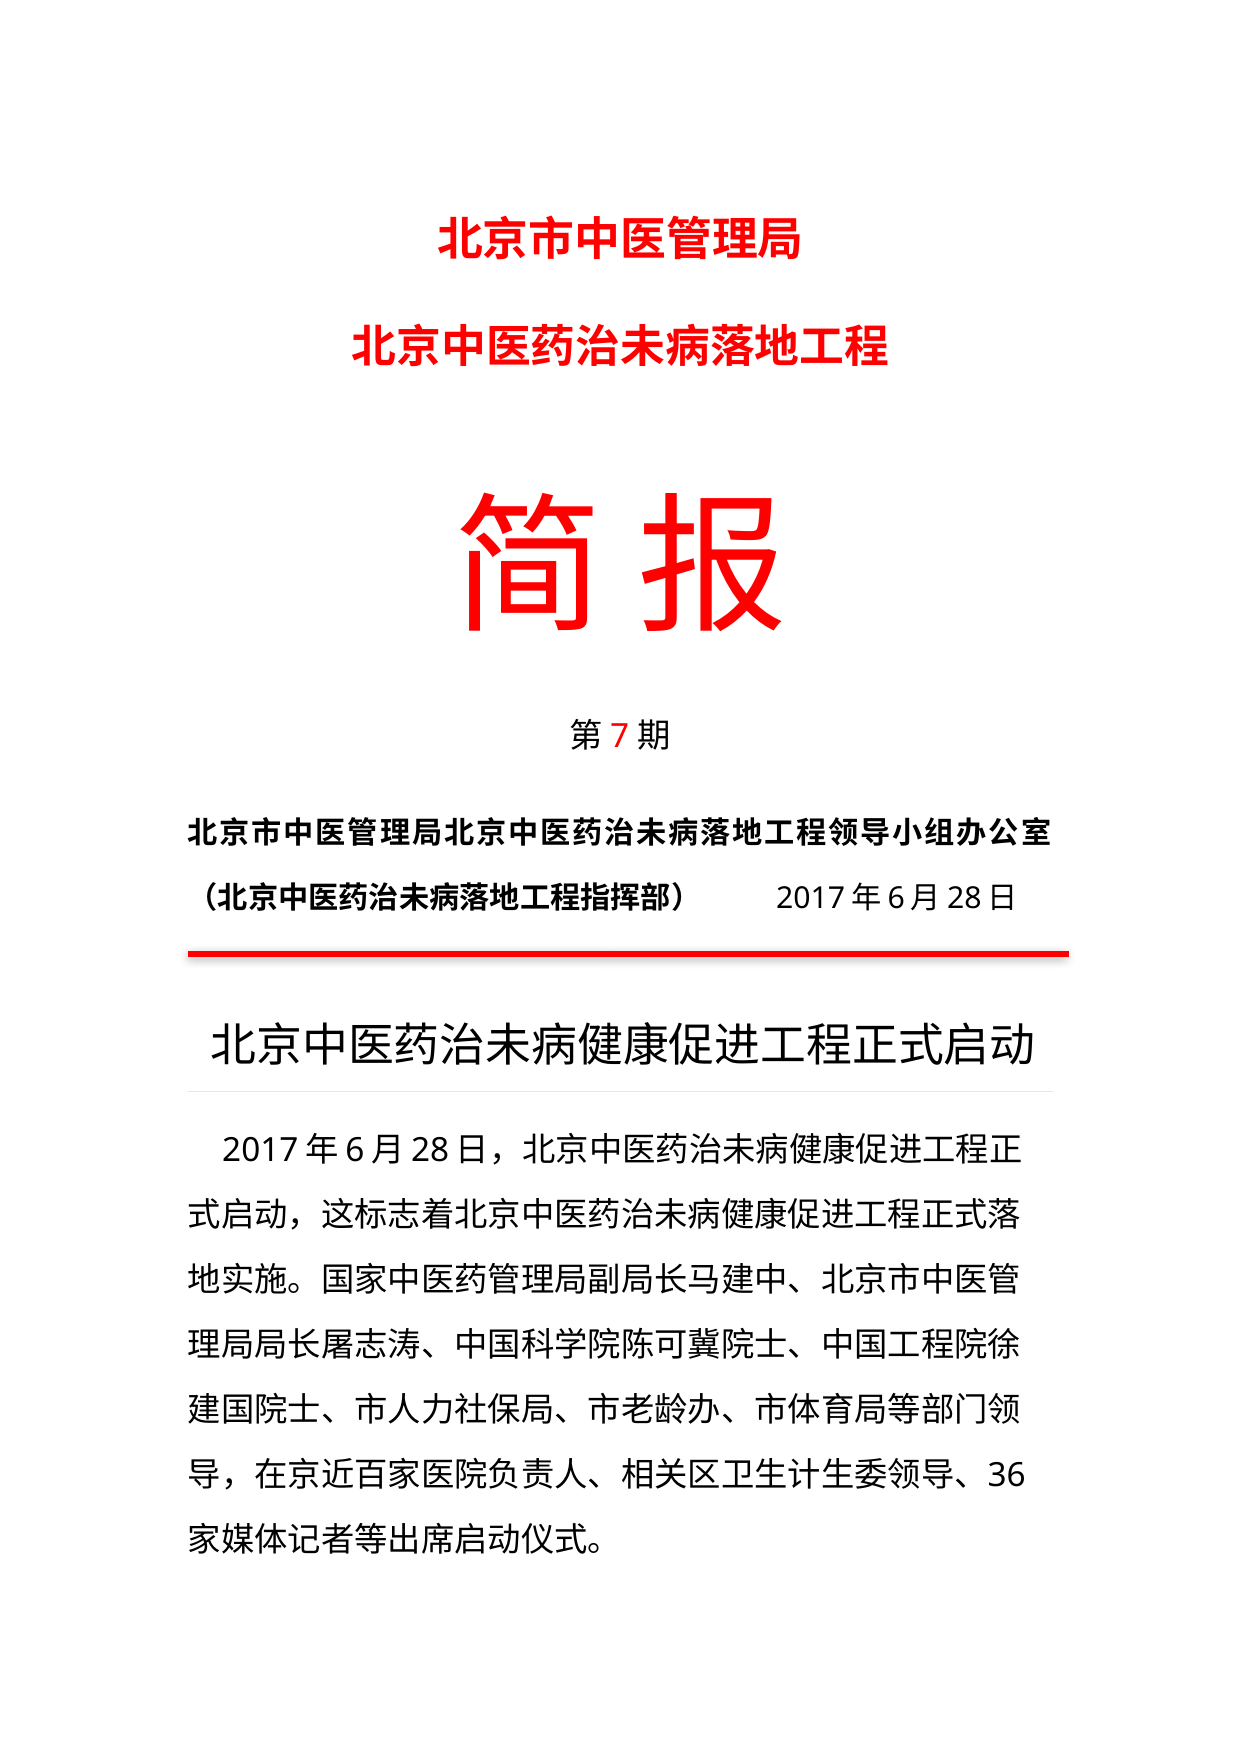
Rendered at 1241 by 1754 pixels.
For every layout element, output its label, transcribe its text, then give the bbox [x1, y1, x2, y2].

text 北京市中医管理局 [187, 187, 1053, 284]
text 北京中医药治未病健康促进工程正式启动 [187, 993, 1053, 1092]
text 2017年6月28日，北京中医药治未病健康促进工程正式启动，这标志着北京中医药治未病健康促进工程正式落地实施。国家中医药管理局副局长马建中、北京市中医管理局局长屠志涛、中国科学院陈可冀院士、中国工程院徐建国院士、市人力社保局、市老龄办、市体育局等部门领导，在京近百家医院负责人、相关区卫生计生委领导、36家媒体记者等出席启动仪式。 [187, 1114, 1053, 1569]
text 简 报 [187, 441, 1053, 668]
text 北京中医药治未病落地工程 [187, 311, 1053, 376]
text 北京市中医管理局北京中医药治未病落地工程领导小组办公室（北京中医药治未病落地工程指挥部） 2017年6月28日 [187, 798, 1053, 928]
text 第 7 期 [187, 701, 1053, 766]
